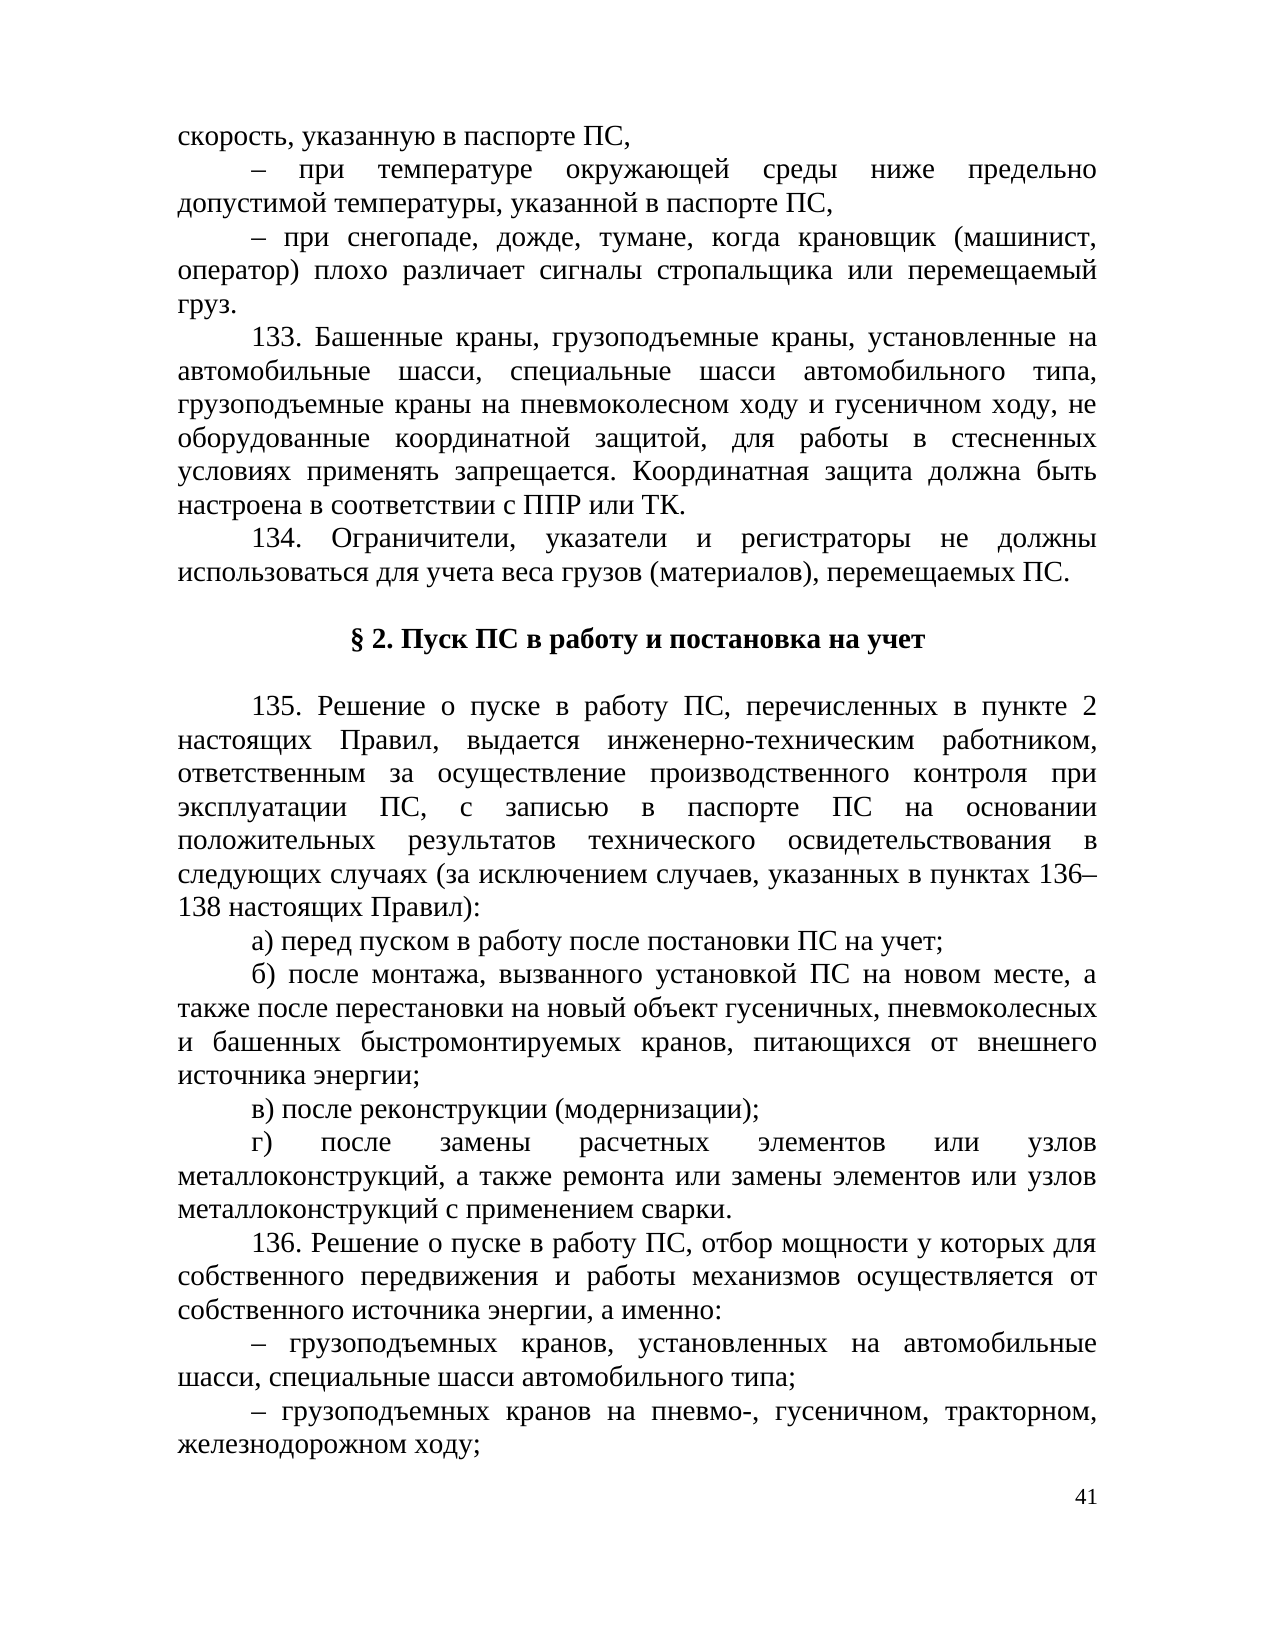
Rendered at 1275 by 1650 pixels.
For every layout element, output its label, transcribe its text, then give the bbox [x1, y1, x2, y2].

text 133. Башенные краны, грузоподъемные краны, установленные на автомобильные шасси, специальные шасси автомобильного типа, грузоподъемные краны на пневмоколесном ходу и гусеничном ходу, не оборудованные координатной защитой, для работы в стесненных условиях применять запрещается. Координатная защита должна быть настроена в соответствии с ППР или ТК. [177, 319, 1098, 521]
text 135. Решение о пуске в работу ПС, перечисленных в пункте 2 настоящих Правил, выдается инженерно-техническим работником, ответственным за осуществление производственного контроля при эксплуатации ПС, с записью в паспорте ПС на основании положительных результатов технического освидетельствования в следующих случаях (за исключением случаев, указанных в пунктах 136–138 настоящих Правил): [177, 688, 1098, 923]
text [177, 118, 1098, 152]
text – грузоподъемных кранов на пневмо-, гусеничном, тракторном, железнодорожном ходу; [177, 1393, 1098, 1460]
text в) после реконструкции (модернизации); [177, 1091, 1098, 1124]
text б) после монтажа, вызванного установкой ПС на новом месте, а также после перестановки на новый объект гусеничных, пневмоколесных и башенных быстромонтируемых кранов, питающихся от внешнего источника энергии; [177, 957, 1098, 1091]
text 134. Ограничители, указатели и регистраторы не должны использоваться для учета веса грузов (материалов), перемещаемых ПС. [177, 521, 1098, 588]
text а) перед пуском в работу после постановки ПС на учет; [177, 923, 1098, 957]
text – при температуре окружающей среды ниже предельно допустимой температуры, указанной в паспорте ПС, [177, 152, 1098, 219]
text § 2. Пуск ПС в работу и постановка на учет [177, 621, 1098, 655]
text г) после замены расчетных элементов или узлов металлоконструкций, а также ремонта или замены элементов или узлов металлоконструкций с применением сварки. [177, 1124, 1098, 1225]
text – при снегопаде, дожде, тумане, когда крановщик (машинист, оператор) плохо различает сигналы стропальщика или перемещаемый груз. [177, 219, 1098, 319]
text 136. Решение о пуске в работу ПС, отбор мощности у которых для собственного передвижения и работы механизмов осуществляется от собственного источника энергии, а именно: [177, 1225, 1098, 1326]
text – грузоподъемных кранов, установленных на автомобильные шасси, специальные шасси автомобильного типа; [177, 1326, 1098, 1393]
